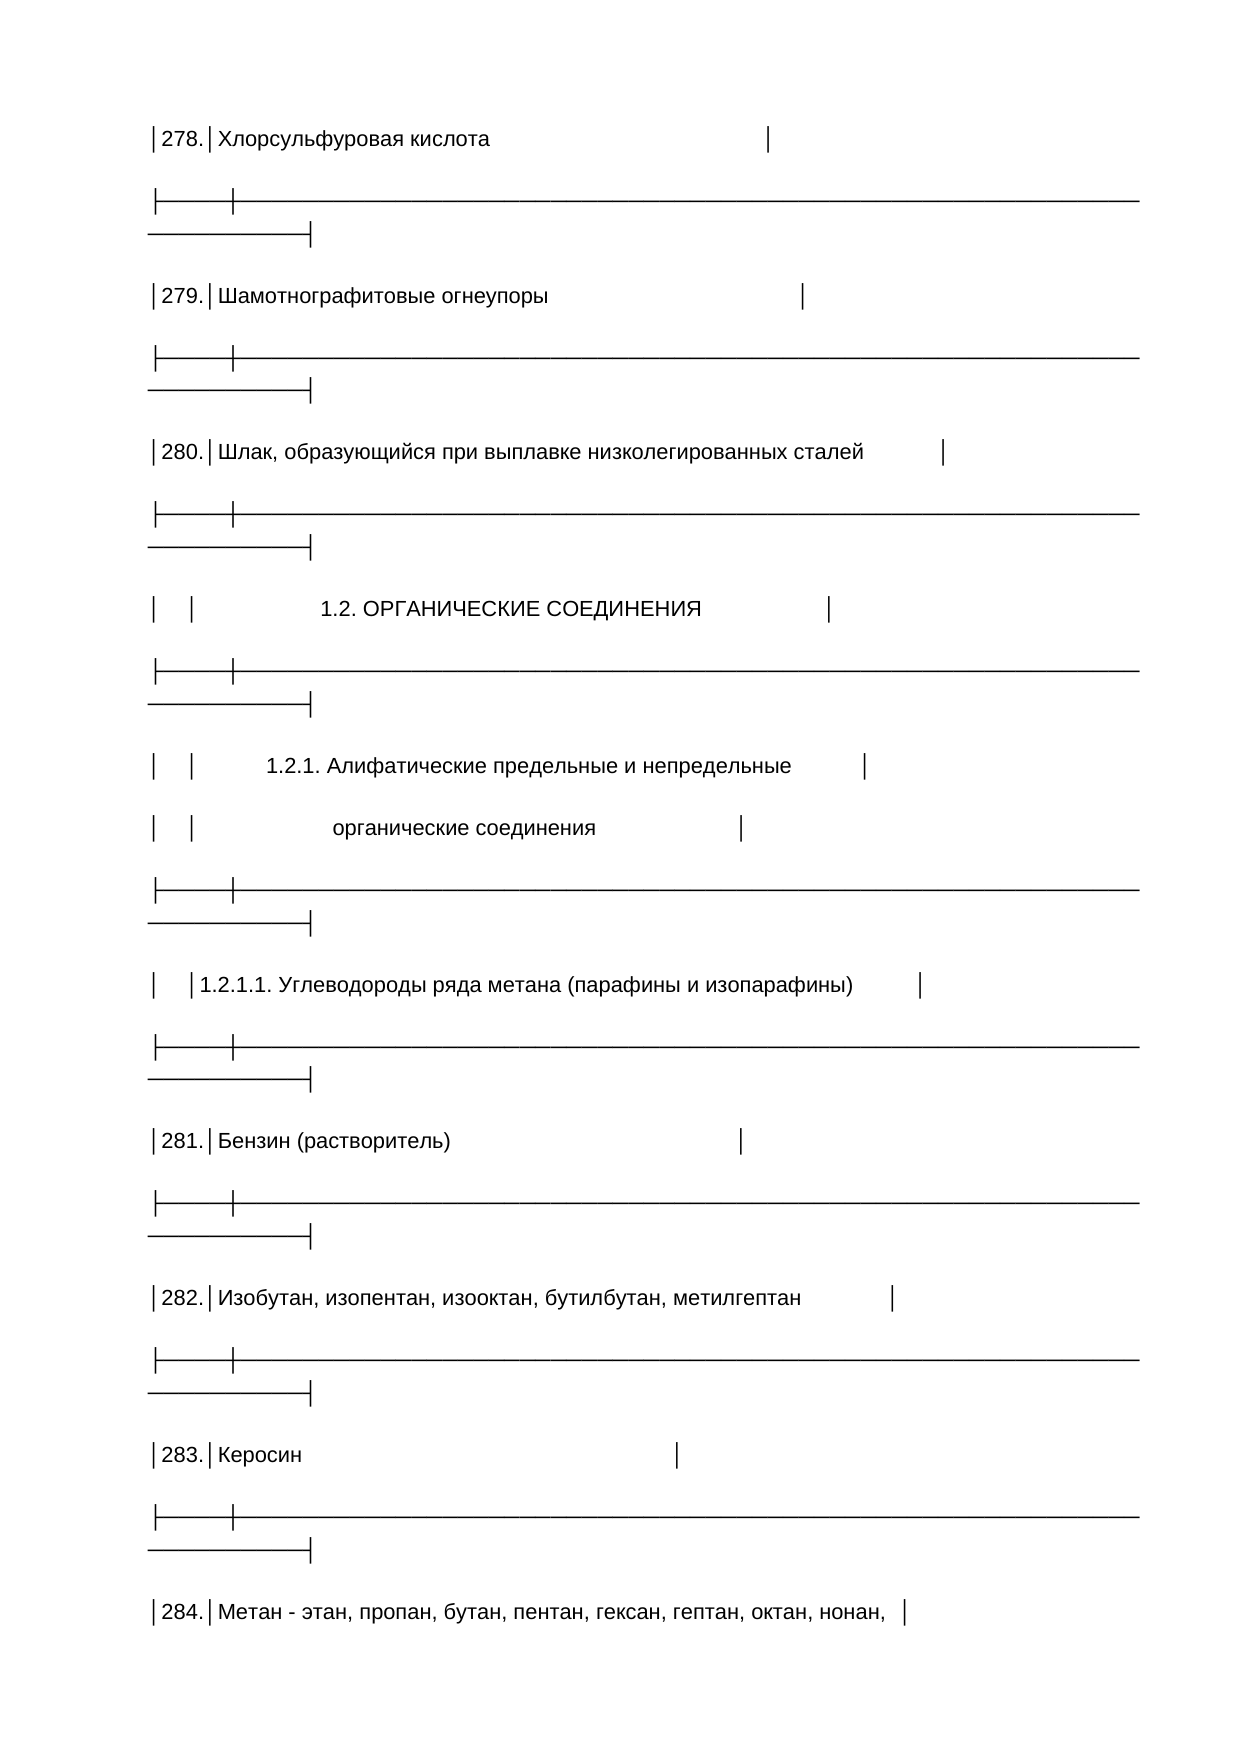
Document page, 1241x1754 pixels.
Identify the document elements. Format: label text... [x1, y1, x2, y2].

text │283.│Керосин │ [148, 1434, 1152, 1467]
text │ │ 1.2.1. Алифатические предельные и непредельные │ [148, 745, 1152, 778]
text │ │ органические соединения │ [148, 807, 1152, 840]
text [148, 180, 1152, 246]
text │282.│Изобутан, изопентан, изооктан, бутилбутан, метилгептан │ [148, 1277, 1152, 1310]
text ├────┼────────────────────────────────────────────────────────────────────┤ [148, 650, 1152, 716]
text ├────┼────────────────────────────────────────────────────────────────────┤ [148, 1183, 1152, 1248]
text │279.│Шамотнографитовые огнеупоры │ [148, 275, 1152, 308]
text │ │1.2.1.1. Углеводороды ряда метана (парафины и изопарафины) │ [148, 964, 1152, 997]
text │281.│Бензин (растворитель) │ [148, 1121, 1152, 1153]
text │280.│Шлак, образующийся при выплавке низколегированных сталей │ [148, 432, 1152, 464]
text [148, 337, 1152, 402]
text ├────┼────────────────────────────────────────────────────────────────────┤ [148, 1026, 1152, 1092]
text │284.│Метан - этан, пропан, бутан, пентан, гексан, гептан, октан, нонан, │ [148, 1591, 1152, 1624]
text ├────┼────────────────────────────────────────────────────────────────────┤ [148, 1339, 1152, 1405]
text ├────┼────────────────────────────────────────────────────────────────────┤ [148, 494, 1152, 559]
text │278.│Хлорсульфуровая кислота │ [148, 118, 1152, 151]
text │ │ 1.2. ОРГАНИЧЕСКИЕ СОЕДИНЕНИЯ │ [148, 588, 1152, 621]
text ├────┼────────────────────────────────────────────────────────────────────┤ [148, 869, 1152, 935]
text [148, 1496, 1152, 1562]
